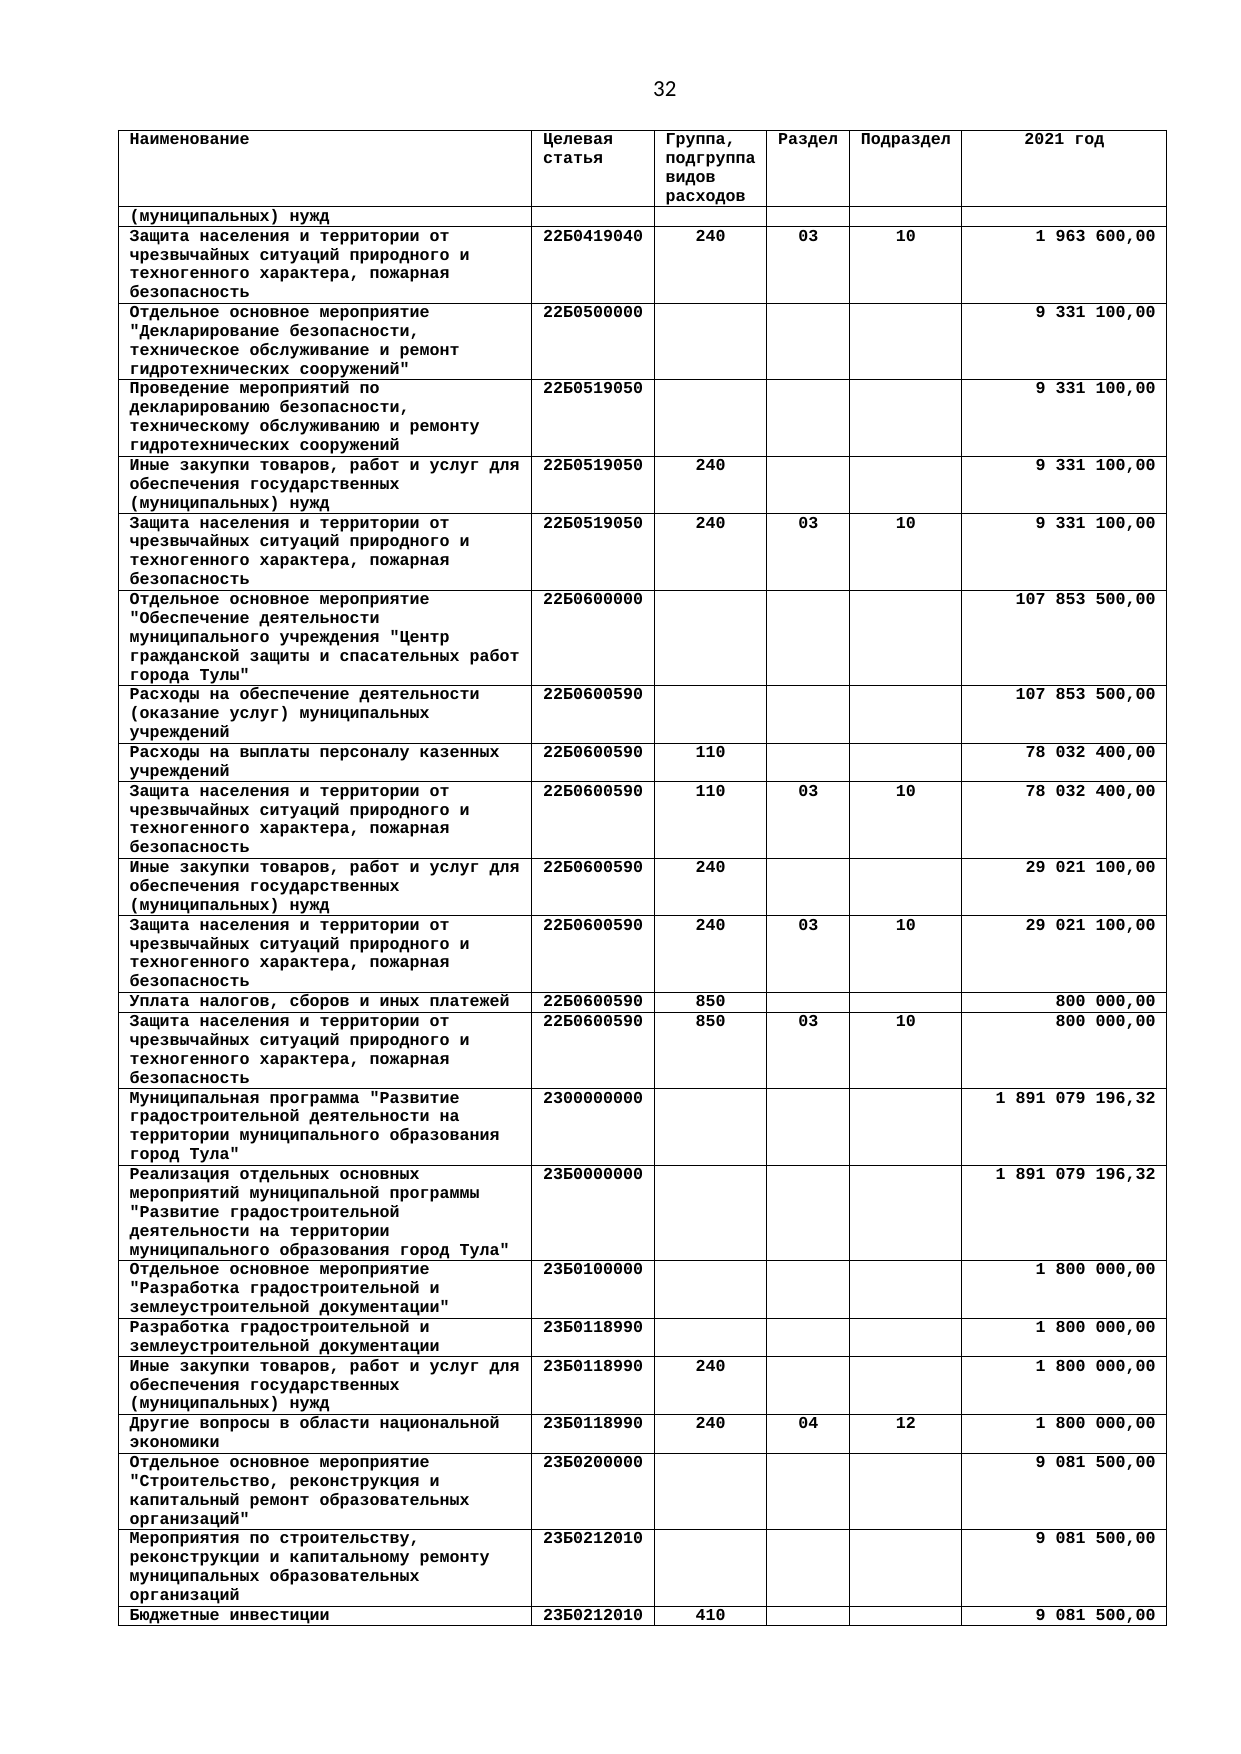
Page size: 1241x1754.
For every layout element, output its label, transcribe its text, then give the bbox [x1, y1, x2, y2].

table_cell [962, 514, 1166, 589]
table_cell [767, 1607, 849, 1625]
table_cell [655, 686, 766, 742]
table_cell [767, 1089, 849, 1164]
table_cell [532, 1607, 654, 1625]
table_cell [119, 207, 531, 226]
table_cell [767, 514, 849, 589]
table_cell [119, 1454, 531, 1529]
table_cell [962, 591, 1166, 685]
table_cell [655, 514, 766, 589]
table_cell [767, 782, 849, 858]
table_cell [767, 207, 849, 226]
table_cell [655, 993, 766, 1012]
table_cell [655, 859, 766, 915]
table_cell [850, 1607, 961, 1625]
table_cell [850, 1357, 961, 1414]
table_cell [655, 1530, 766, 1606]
table_header Группа, подгруппа видов расходов [655, 131, 766, 206]
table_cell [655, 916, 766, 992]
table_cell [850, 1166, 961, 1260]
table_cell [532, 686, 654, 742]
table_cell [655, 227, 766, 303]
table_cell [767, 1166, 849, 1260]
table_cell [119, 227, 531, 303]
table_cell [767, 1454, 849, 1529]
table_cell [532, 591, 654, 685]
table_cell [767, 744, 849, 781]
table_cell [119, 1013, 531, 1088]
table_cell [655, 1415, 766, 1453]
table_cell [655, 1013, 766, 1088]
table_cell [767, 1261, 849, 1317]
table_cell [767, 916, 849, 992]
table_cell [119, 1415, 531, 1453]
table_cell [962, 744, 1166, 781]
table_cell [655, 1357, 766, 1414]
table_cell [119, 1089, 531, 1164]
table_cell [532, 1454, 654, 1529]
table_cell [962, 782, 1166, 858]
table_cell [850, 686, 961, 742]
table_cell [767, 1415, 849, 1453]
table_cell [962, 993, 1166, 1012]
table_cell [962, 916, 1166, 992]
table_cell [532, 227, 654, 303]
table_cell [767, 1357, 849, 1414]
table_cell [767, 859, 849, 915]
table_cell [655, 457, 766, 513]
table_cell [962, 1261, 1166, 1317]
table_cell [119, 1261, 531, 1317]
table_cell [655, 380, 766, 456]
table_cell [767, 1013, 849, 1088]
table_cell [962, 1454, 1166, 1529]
table_header Целевая статья [532, 131, 654, 206]
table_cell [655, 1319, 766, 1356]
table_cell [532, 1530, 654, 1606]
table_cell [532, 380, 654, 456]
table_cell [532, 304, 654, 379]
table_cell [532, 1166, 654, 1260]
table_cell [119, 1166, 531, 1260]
table_header Подраздел [850, 131, 961, 206]
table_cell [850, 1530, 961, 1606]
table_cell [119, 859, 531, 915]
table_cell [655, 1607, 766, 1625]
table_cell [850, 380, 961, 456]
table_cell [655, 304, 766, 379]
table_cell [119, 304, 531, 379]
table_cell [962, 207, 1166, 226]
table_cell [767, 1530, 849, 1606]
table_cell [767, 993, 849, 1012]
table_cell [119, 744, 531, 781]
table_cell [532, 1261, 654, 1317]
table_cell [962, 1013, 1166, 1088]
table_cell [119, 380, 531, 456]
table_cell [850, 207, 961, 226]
table_header 2021 год [962, 131, 1166, 206]
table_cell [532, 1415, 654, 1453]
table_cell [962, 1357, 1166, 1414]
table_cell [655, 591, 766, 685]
table_header Наименование [119, 131, 531, 206]
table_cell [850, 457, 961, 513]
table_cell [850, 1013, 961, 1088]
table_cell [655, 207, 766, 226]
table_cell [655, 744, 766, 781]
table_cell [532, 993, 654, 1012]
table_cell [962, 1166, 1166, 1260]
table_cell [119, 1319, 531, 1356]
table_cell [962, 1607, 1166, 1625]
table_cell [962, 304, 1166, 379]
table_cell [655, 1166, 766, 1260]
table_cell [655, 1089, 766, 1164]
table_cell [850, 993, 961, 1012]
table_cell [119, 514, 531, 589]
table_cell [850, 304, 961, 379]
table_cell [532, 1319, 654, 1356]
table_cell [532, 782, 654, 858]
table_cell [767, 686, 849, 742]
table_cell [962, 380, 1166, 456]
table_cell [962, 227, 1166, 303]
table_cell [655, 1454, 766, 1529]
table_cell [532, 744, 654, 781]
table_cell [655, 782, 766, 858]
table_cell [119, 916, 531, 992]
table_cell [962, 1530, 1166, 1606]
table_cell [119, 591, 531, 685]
table_header Раздел [767, 131, 849, 206]
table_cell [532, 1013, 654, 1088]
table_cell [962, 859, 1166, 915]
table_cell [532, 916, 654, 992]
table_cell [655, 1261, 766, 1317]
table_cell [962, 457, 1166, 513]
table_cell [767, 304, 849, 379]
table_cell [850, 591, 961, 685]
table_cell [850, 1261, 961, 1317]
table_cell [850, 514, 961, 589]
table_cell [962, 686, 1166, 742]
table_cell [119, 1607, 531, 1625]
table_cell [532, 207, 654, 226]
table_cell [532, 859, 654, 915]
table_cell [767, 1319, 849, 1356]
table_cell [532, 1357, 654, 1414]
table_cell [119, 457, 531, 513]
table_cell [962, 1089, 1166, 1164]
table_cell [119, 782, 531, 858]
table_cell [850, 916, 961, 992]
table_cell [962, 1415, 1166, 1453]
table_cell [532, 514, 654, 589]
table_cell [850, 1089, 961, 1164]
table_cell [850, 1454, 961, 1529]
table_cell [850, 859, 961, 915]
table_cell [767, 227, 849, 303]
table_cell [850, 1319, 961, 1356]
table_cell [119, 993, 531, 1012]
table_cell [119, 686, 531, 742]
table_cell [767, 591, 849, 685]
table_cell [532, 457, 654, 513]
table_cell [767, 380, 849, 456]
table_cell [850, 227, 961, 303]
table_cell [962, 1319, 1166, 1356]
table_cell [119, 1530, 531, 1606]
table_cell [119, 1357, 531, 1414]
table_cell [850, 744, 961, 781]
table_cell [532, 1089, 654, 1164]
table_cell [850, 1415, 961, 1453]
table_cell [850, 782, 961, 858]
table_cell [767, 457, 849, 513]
